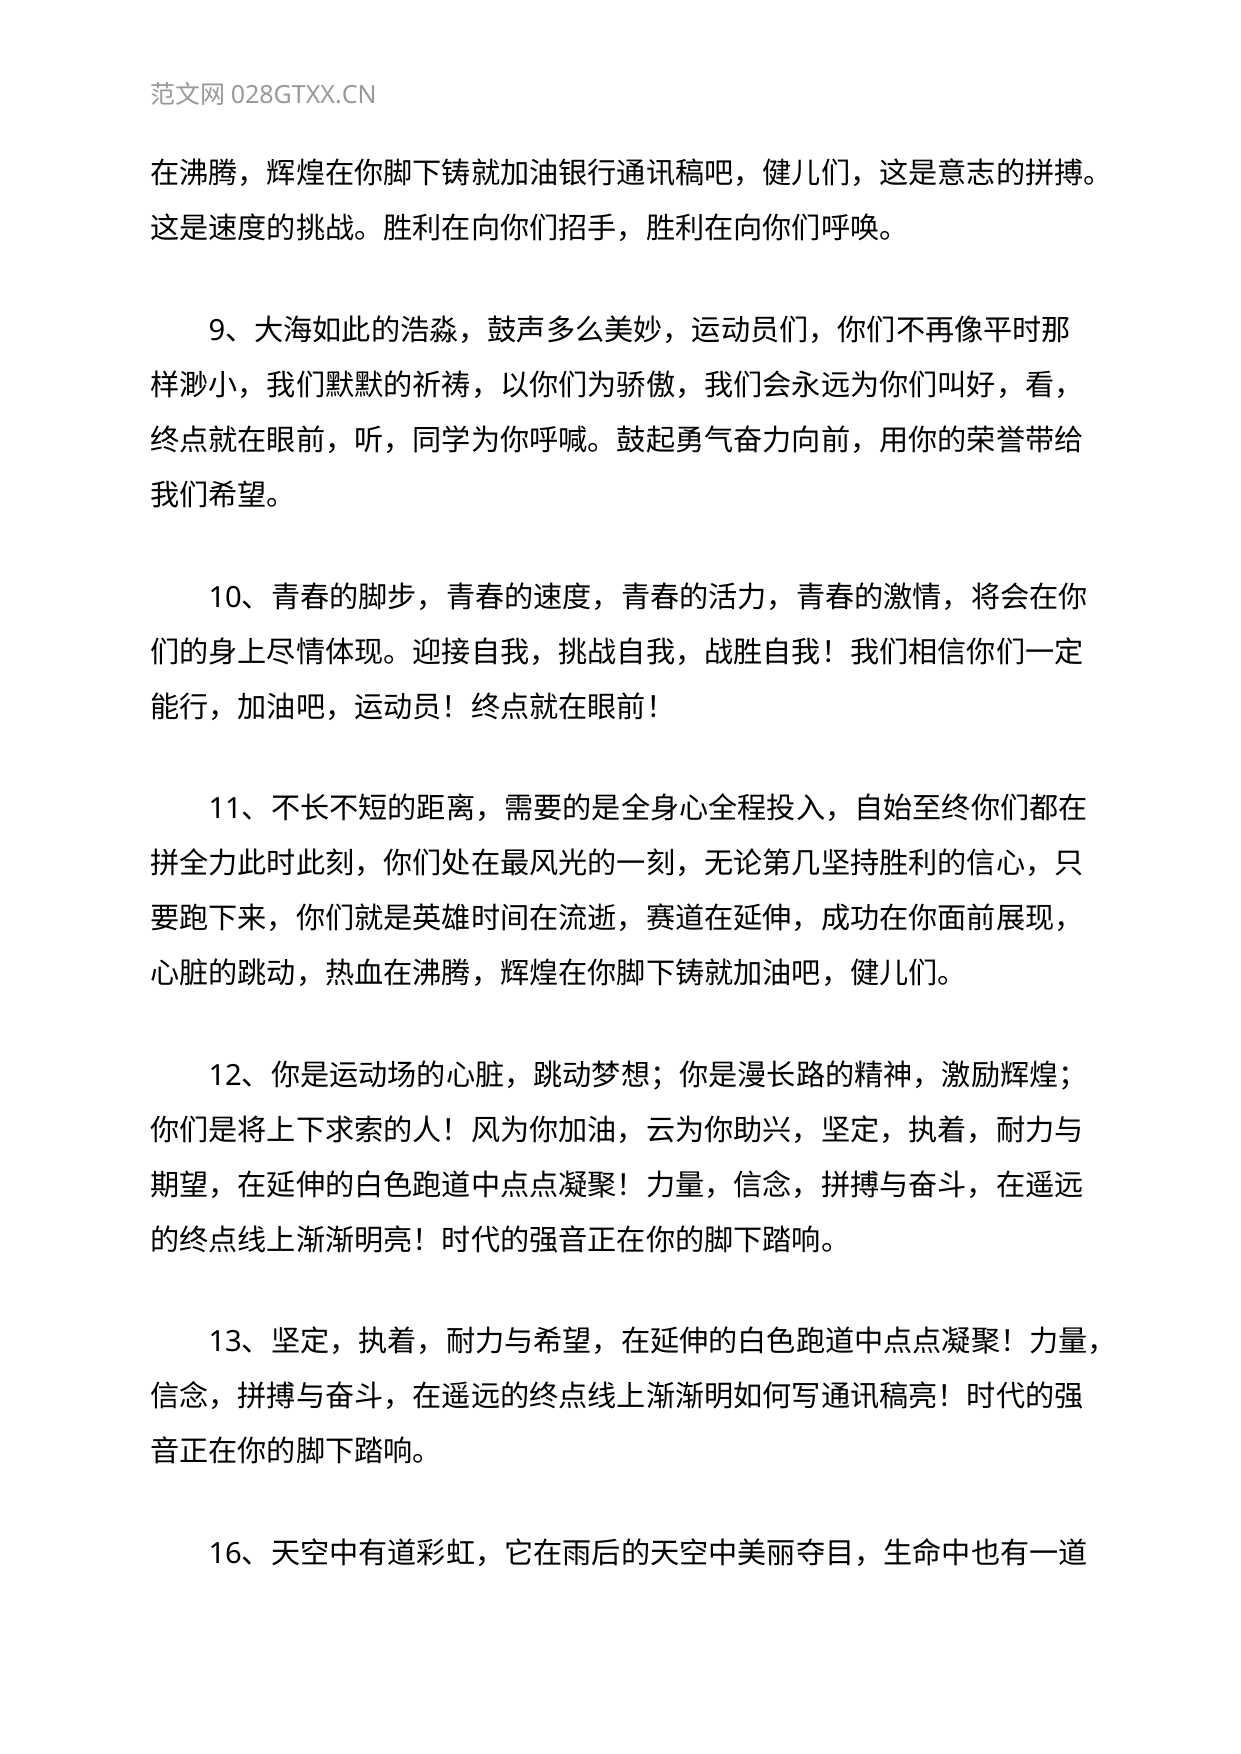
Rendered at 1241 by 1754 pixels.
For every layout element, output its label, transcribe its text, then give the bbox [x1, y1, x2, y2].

text 12、你是运动场的心脏，跳动梦想；你是漫长路的精神，激励辉煌；你们是将上下求索的人！风为你加油，云为你助兴，坚定，执着，耐力与期望，在延伸的白色跑道中点点凝聚！力量，信念，拼搏与奋斗，在遥远的终点线上渐渐明亮！时代的强音正在你的脚下踏响。 [150, 1051, 1090, 1258]
text 13、坚定，执着，耐力与希望，在延伸的白色跑道中点点凝聚！力量，信念，拼搏与奋斗，在遥远的终点线上渐渐明如何写通讯稿亮！时代的强音正在你的脚下踏响。 [150, 1318, 1090, 1470]
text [150, 150, 1090, 247]
text 11、不长不短的距离，需要的是全身心全程投入，自始至终你们都在拼全力此时此刻，你们处在最风光的一刻，无论第几坚持胜利的信心，只要跑下来，你们就是英雄时间在流逝，赛道在延伸，成功在你面前展现，心脏的跳动，热血在沸腾，辉煌在你脚下铸就加油吧，健儿们。 [150, 785, 1090, 992]
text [150, 1530, 1090, 1572]
text 9、大海如此的浩淼，鼓声多么美妙，运动员们，你们不再像平时那样渺小，我们默默的祈祷，以你们为骄傲，我们会永远为你们叫好，看，终点就在眼前，听，同学为你呼喊。鼓起勇气奋力向前，用你的荣誉带给我们希望。 [150, 307, 1090, 514]
text 10、青春的脚步，青春的速度，青春的活力，青春的激情，将会在你们的身上尽情体现。迎接自我，挑战自我，战胜自我！我们相信你们一定能行，加油吧，运动员！终点就在眼前！ [150, 573, 1090, 725]
